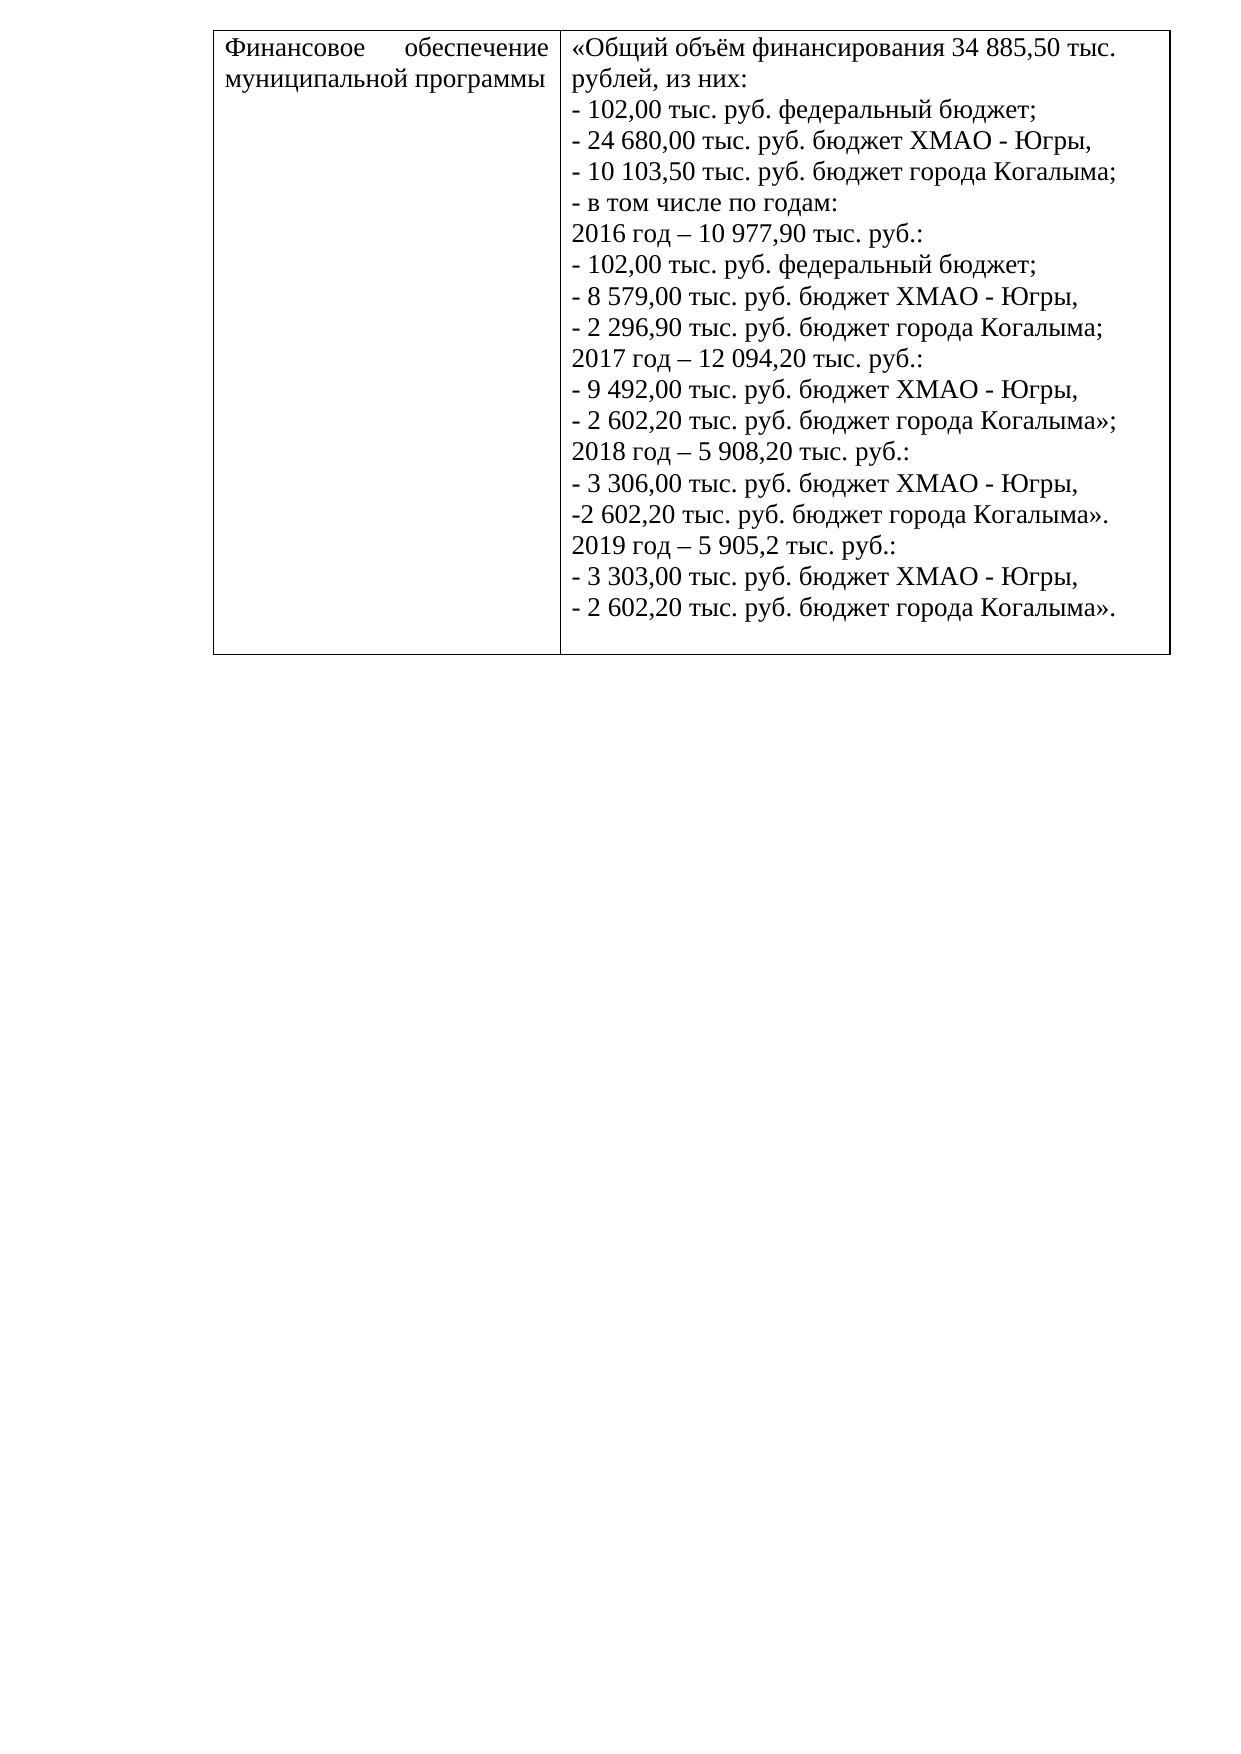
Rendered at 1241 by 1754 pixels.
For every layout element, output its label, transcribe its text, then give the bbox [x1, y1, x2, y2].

table_cell Финансовое обеспечение муниципальной программы [214, 31, 560, 653]
table_cell «Общий объём финансирования 34 885,50 тыс. рублей, из них: - 102,00 тыс. руб. федеральный бюджет; - 24 680,00 тыс. руб. бюджет ХМАО - Югры, - 10 103,50 тыс. руб. бюджет города Когалыма; - в том числе по годам: 2016 год – 10 977,90 тыс. руб.: - 102,00 тыс. руб. федеральный бюджет; - 8 579,00 тыс. руб. бюджет ХМАО - Югры, - 2 296,90 тыс. руб. бюджет города Когалыма; 2017 год – 12 094,20 тыс. руб.: - 9 492,00 тыс. руб. бюджет ХМАО - Югры, - 2 602,20 тыс. руб. бюджет города Когалыма»; 2018 год – 5 908,20 тыс. руб.: - 3 306,00 тыс. руб. бюджет ХМАО - Югры, -2 602,20 тыс. руб. бюджет города Когалыма». 2019 год – 5 905,2 тыс. руб.: - 3 303,00 тыс. руб. бюджет ХМАО - Югры, - 2 602,20 тыс. руб. бюджет города Когалыма». [561, 31, 1169, 653]
